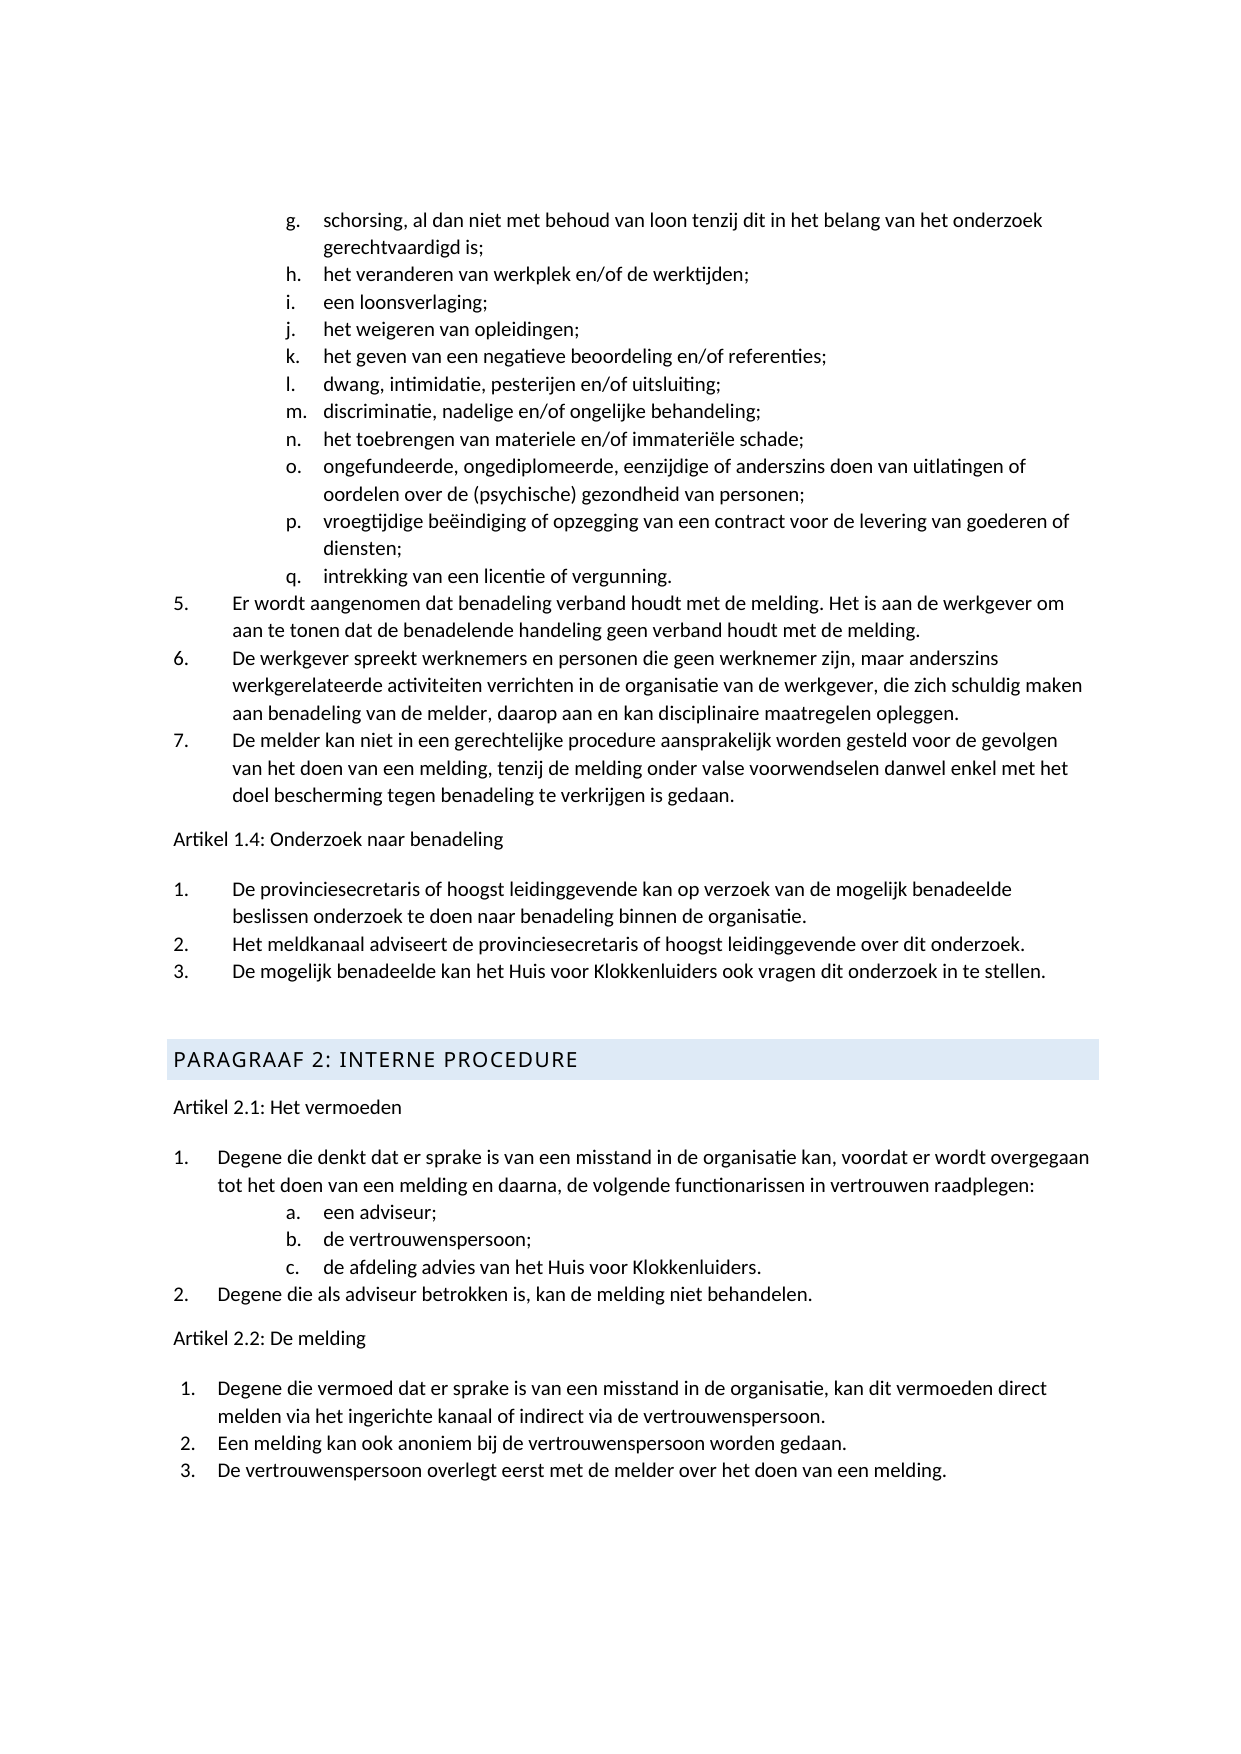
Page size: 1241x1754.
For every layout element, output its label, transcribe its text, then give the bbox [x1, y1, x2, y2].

subtitle Paragraaf 2: Interne procedure [173, 1045, 1092, 1073]
text Artikel 1.4: Onderzoek naar benadeling [173, 826, 1092, 852]
list De mogelijk benadeelde kan het Huis voor Klokkenluiders ook vragen dit onderzoek in te stellen. [173, 958, 1092, 984]
list intrekking van een licentie of vergunning. [286, 563, 1092, 588]
list De werkgever spreekt werknemers en personen die geen werknemer zijn, maar anderszins werkgerelateerde activiteiten verrichten in de organisatie van de werkgever, die zich schuldig maken aan benadeling van de melder, daarop aan en kan disciplinaire maatregelen opleggen. [173, 645, 1092, 725]
list discriminatie, nadelige en/of ongelijke behandeling; [286, 398, 1092, 424]
text Artikel 2.1: Het vermoeden [173, 1094, 1092, 1120]
list Er wordt aangenomen dat benadeling verband houdt met de melding. Het is aan de werkgever om aan te tonen dat de benadelende handeling geen verband houdt met de melding. [173, 590, 1092, 643]
list Het meldkanaal adviseert de provinciesecretaris of hoogst leidinggevende over dit onderzoek. [173, 931, 1092, 956]
list De vertrouwenspersoon overlegt eerst met de melder over het doen van een melding. [180, 1458, 1092, 1483]
list het weigeren van opleidingen; [286, 316, 1092, 342]
list de afdeling advies van het Huis voor Klokkenluiders. [286, 1254, 1092, 1279]
list een adviseur; [286, 1199, 1092, 1224]
list het toebrengen van materiele en/of immateriële schade; [286, 426, 1092, 451]
list De provinciesecretaris of hoogst leidinggevende kan op verzoek van de mogelijk benadeelde beslissen onderzoek te doen naar benadeling binnen de organisatie. [173, 876, 1092, 929]
list Degene die als adviseur betrokken is, kan de melding niet behandelen. [173, 1281, 1092, 1307]
list het geven van een negatieve beoordeling en/of referenties; [286, 344, 1092, 369]
list een loonsverlaging; [286, 289, 1092, 314]
list het veranderen van werkplek en/of de werktijden; [286, 262, 1092, 287]
text Artikel 2.2: De melding [173, 1325, 1092, 1351]
list dwang, intimidatie, pesterijen en/of uitsluiting; [286, 371, 1092, 397]
list De melder kan niet in een gerechtelijke procedure aansprakelijk worden gesteld voor de gevolgen van het doen van een melding, tenzij de melding onder valse voorwendselen danwel enkel met het doel bescherming tegen benadeling te verkrijgen is gedaan. [173, 727, 1092, 807]
list Degene die denkt dat er sprake is van een misstand in de organisatie kan, voordat er wordt overgegaan tot het doen van een melding en daarna, de volgende functionarissen in vertrouwen raadplegen: [173, 1144, 1092, 1197]
list ongefundeerde, ongediplomeerde, eenzijdige of anderszins doen van uitlatingen of oordelen over de (psychische) gezondheid van personen; [286, 453, 1092, 506]
list vroegtijdige beëindiging of opzegging van een contract voor de levering van goederen of diensten; [286, 508, 1092, 561]
list schorsing, al dan niet met behoud van loon tenzij dit in het belang van het onderzoek gerechtvaardigd is; [286, 207, 1092, 259]
list Een melding kan ook anoniem bij de vertrouwenspersoon worden gedaan. [180, 1430, 1092, 1456]
list Degene die vermoed dat er sprake is van een misstand in de organisatie, kan dit vermoeden direct melden via het ingerichte kanaal of indirect via de vertrouwenspersoon. [180, 1375, 1092, 1428]
list de vertrouwenspersoon; [286, 1227, 1092, 1252]
